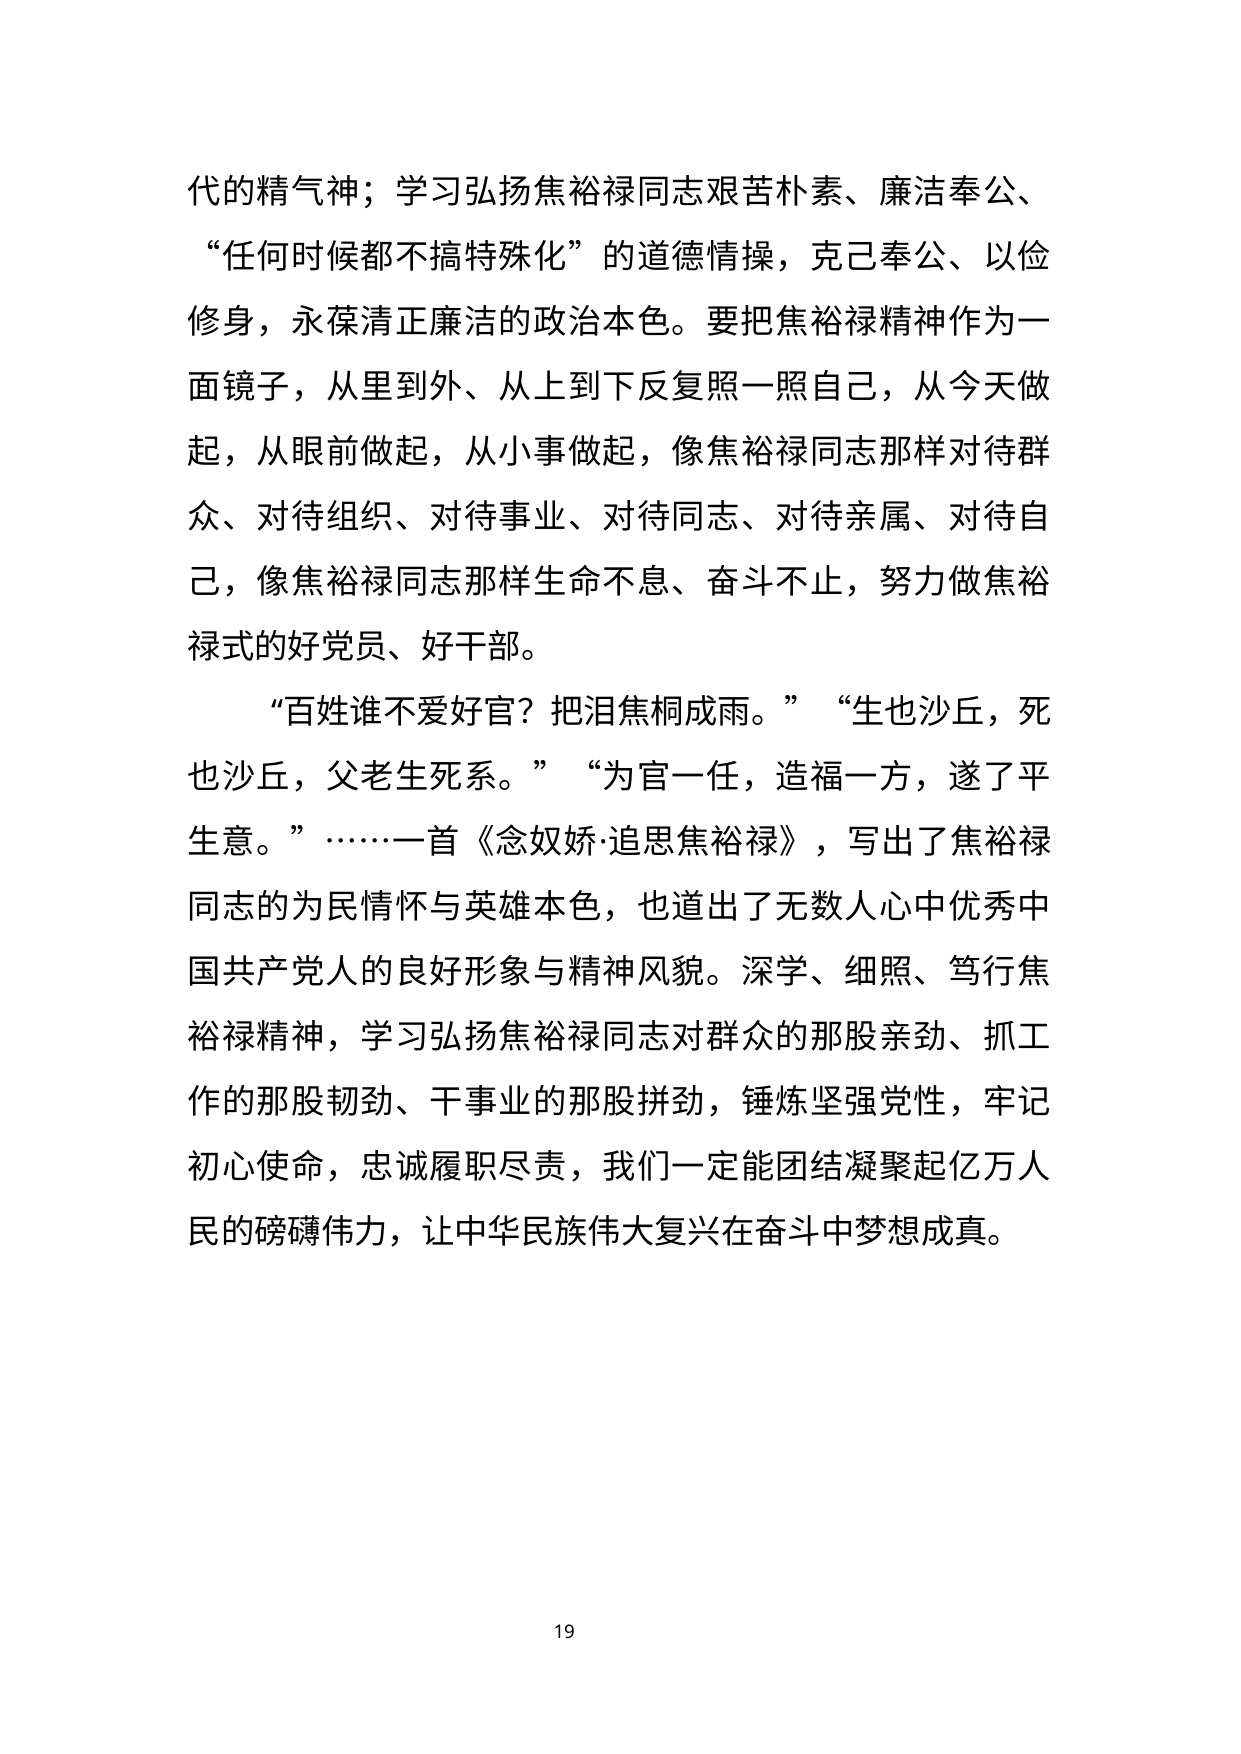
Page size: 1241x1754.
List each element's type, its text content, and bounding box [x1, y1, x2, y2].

text “百姓谁不爱好官？把泪焦桐成雨。”“生也沙丘，死也沙丘，父老生死系。”“为官一任，造福一方，遂了平生意。”……一首《念奴娇·追思焦裕禄》，写出了焦裕禄同志的为民情怀与英雄本色，也道出了无数人心中优秀中国共产党人的良好形象与精神风貌。深学、细照、笃行焦裕禄精神，学习弘扬焦裕禄同志对群众的那股亲劲、抓工作的那股韧劲、干事业的那股拼劲，锤炼坚强党性，牢记初心使命，忠诚履职尽责，我们一定能团结凝聚起亿万人民的磅礴伟力，让中华民族伟大复兴在奋斗中梦想成真。 [187, 676, 1053, 1261]
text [187, 156, 1053, 676]
